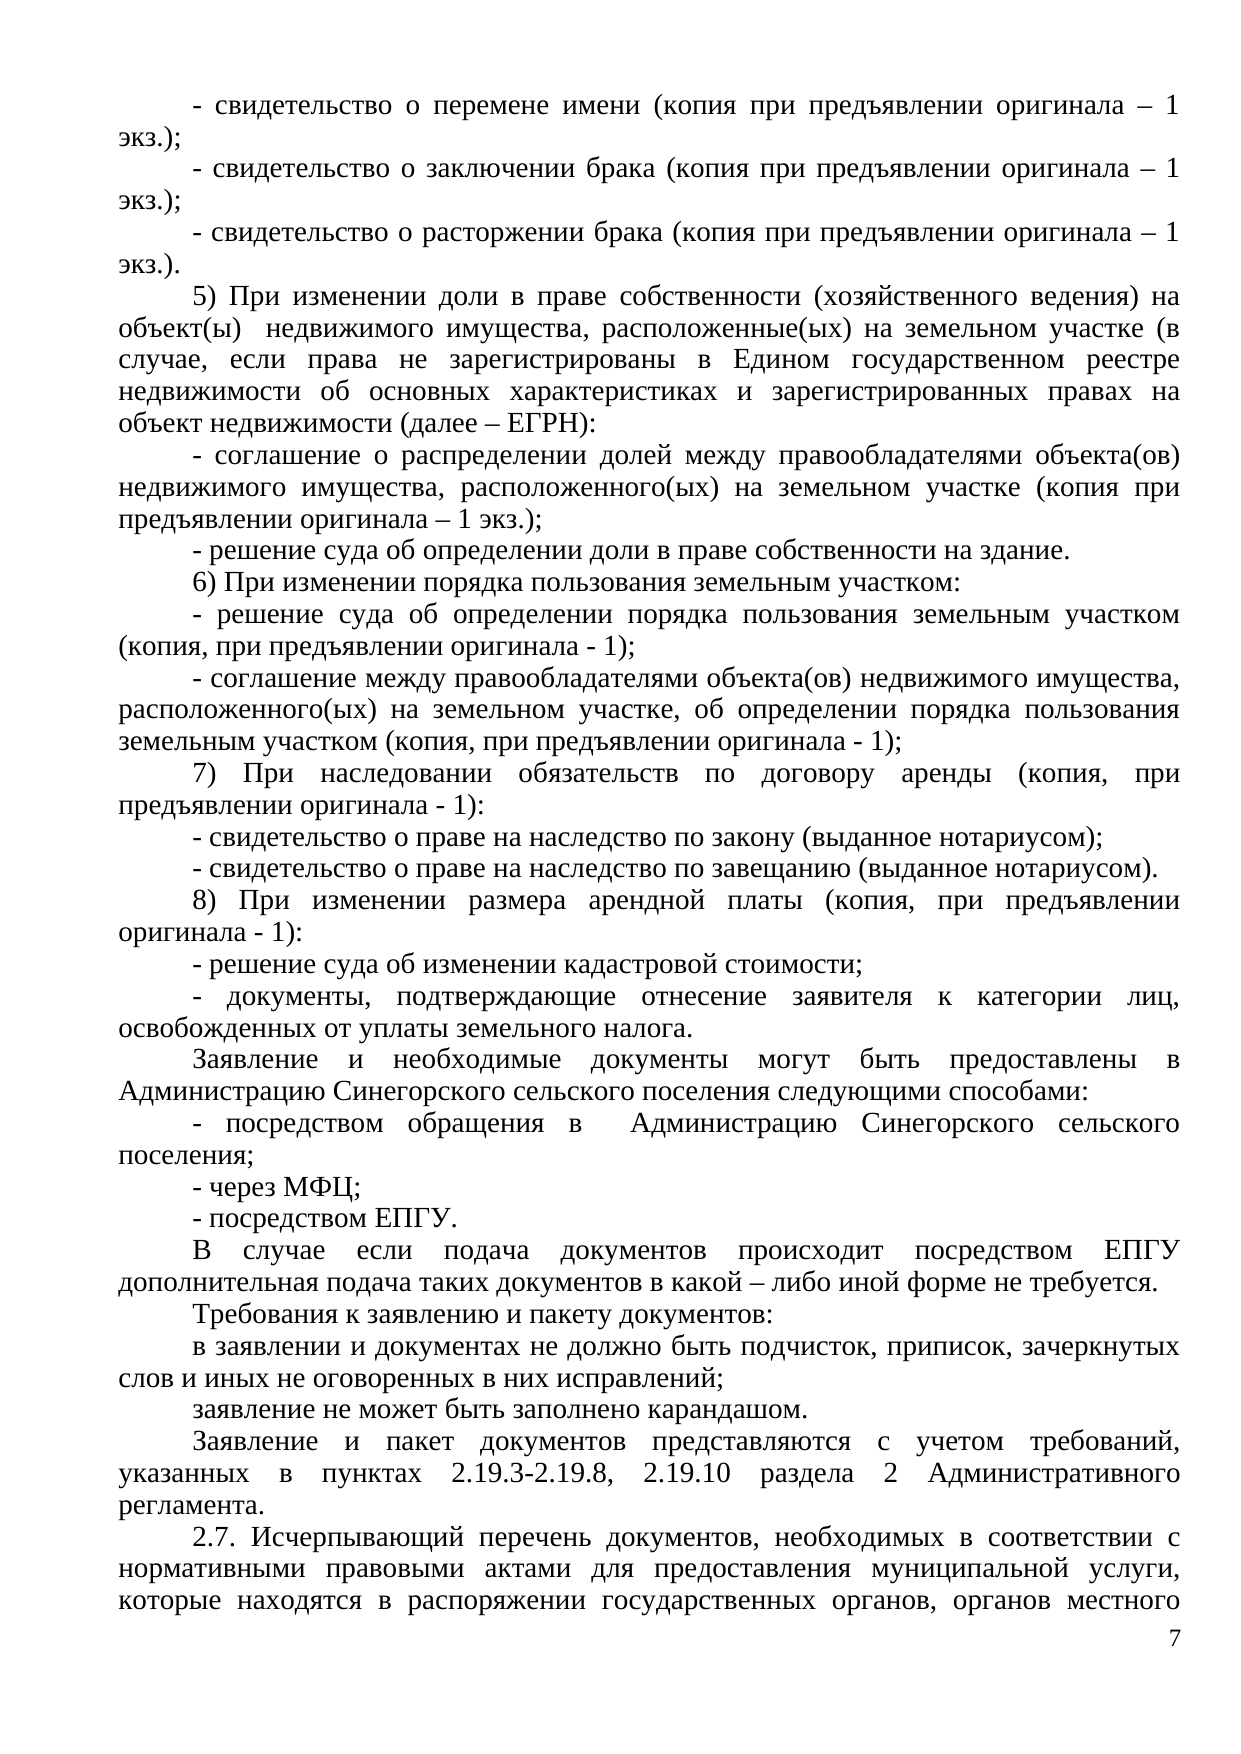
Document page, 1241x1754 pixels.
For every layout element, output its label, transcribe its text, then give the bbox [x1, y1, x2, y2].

text 5) При изменении доли в праве собственности (хозяйственного ведения) на объект(ы) недвижимого имущества, расположенные(ых) на земельном участке (в случае, если права не зарегистрированы в Едином государственном реестре недвижимости об основных характеристиках и зарегистрированных правах на объект недвижимости (далее – ЕГРН): [118, 279, 1181, 439]
text - соглашение о распределении долей между правообладателями объекта(ов) недвижимого имущества, расположенного(ых) на земельном участке (копия при предъявлении оригинала – 1 экз.); [118, 439, 1181, 534]
text заявление не может быть заполнено карандашом. [118, 1393, 1181, 1425]
text 7) При наследовании обязательств по договору аренды (копия, при предъявлении оригинала - 1): [118, 757, 1181, 821]
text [118, 1521, 1181, 1616]
text - соглашение между правообладателями объекта(ов) недвижимого имущества, расположенного(ых) на земельном участке, об определении порядка пользования земельным участком (копия, при предъявлении оригинала - 1); [118, 662, 1181, 757]
text Заявление и необходимые документы могут быть предоставлены в Администрацию Синегорского сельского поселения следующими способами: [118, 1043, 1181, 1107]
text в заявлении и документах не должно быть подчисток, приписок, зачеркнутых слов и иных не оговоренных в них исправлений; [118, 1329, 1181, 1393]
text Заявление и пакет документов представляются с учетом требований, указанных в пунктах 2.19.3-2.19.8, 2.19.10 раздела 2 Административного регламента. [118, 1425, 1181, 1521]
text 8) При изменении размера арендной платы (копия, при предъявлении оригинала - 1): [118, 884, 1181, 948]
text - решение суда об определении доли в праве собственности на здание. [118, 534, 1181, 566]
text - посредством обращения в Администрацию Синегорского сельского поселения; [118, 1107, 1181, 1171]
text В случае если подача документов происходит посредством ЕПГУ дополнительная подача таких документов в какой – либо иной форме не требуется. [118, 1234, 1181, 1298]
text Требования к заявлению и пакету документов: [118, 1298, 1181, 1329]
text - документы, подтверждающие отнесение заявителя к категории лиц, освобожденных от уплаты земельного налога. [118, 980, 1181, 1043]
text - решение суда об изменении кадастровой стоимости; [118, 948, 1181, 980]
text 6) При изменении порядка пользования земельным участком: [118, 566, 1181, 598]
text - свидетельство о перемене имени (копия при предъявлении оригинала – 1 экз.); [118, 89, 1181, 152]
text - решение суда об определении порядка пользования земельным участком (копия, при предъявлении оригинала - 1); [118, 598, 1181, 662]
text - свидетельство о праве на наследство по завещанию (выданное нотариусом). [118, 852, 1181, 884]
text - свидетельство о праве на наследство по закону (выданное нотариусом); [118, 821, 1181, 852]
text - через МФЦ; [118, 1171, 1181, 1202]
text - свидетельство о заключении брака (копия при предъявлении оригинала – 1 экз.); [118, 152, 1181, 216]
text - свидетельство о расторжении брака (копия при предъявлении оригинала – 1 экз.). [118, 216, 1181, 279]
text - посредством ЕПГУ. [118, 1202, 1181, 1234]
